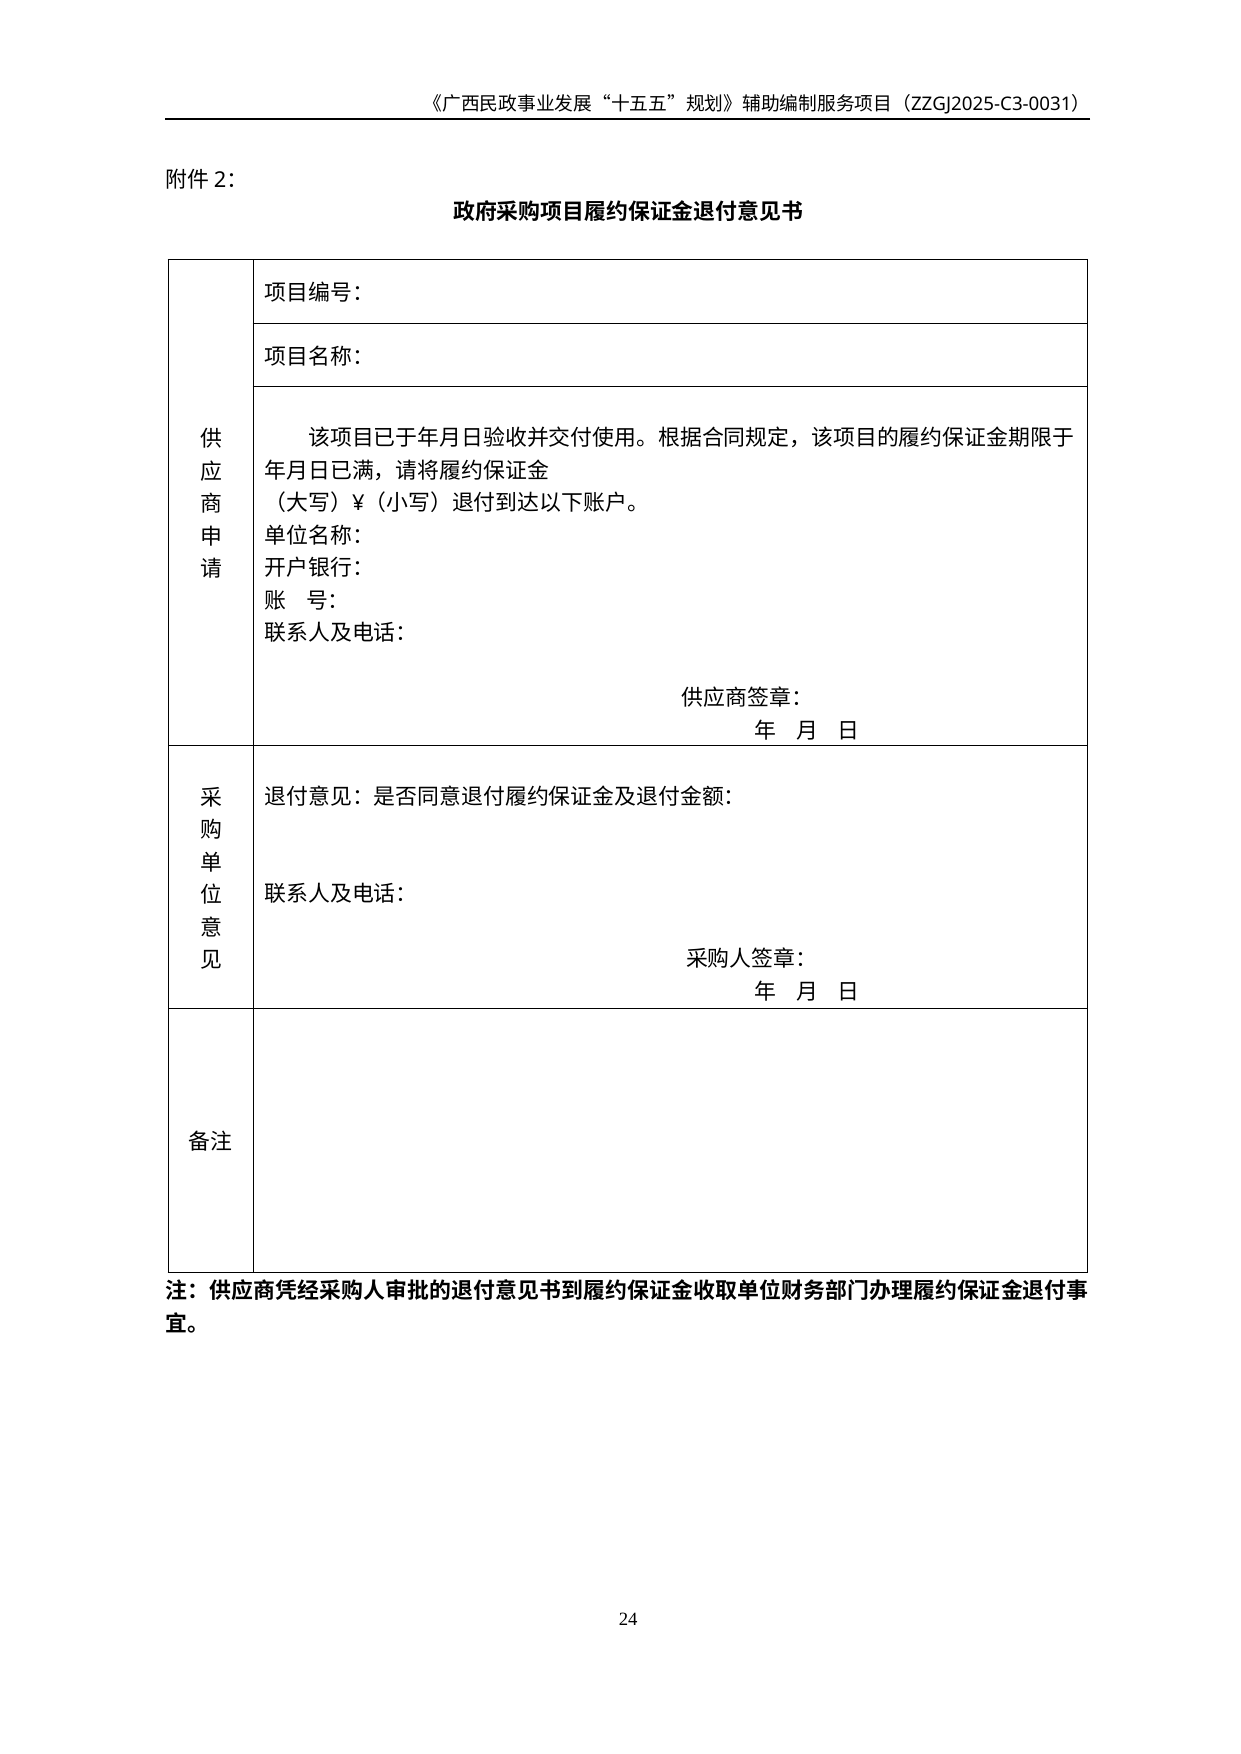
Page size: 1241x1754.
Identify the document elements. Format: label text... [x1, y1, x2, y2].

table_cell 备注 [169, 1009, 253, 1272]
table_header 供 应 商 申 请 [169, 260, 253, 745]
table_header 项目编号： [254, 260, 1087, 323]
text 政府采购项目履约保证金退付意见书 [165, 194, 1090, 226]
table_cell 采 购 单 位 意 见 [169, 746, 253, 1008]
table_cell 项目名称： [254, 324, 1087, 386]
table_cell [254, 1009, 1087, 1272]
text 注：供应商凭经采购人审批的退付意见书到履约保证金收取单位财务部门办理履约保证金退付事宜。 [165, 1273, 1090, 1338]
table_cell 退付意见：是否同意退付履约保证金及退付金额： 联系人及电话： 采购人签章： 年 月 日 [254, 746, 1087, 1008]
text 附件2： [165, 162, 1090, 194]
table_cell 该项目已于年月日验收并交付使用。根据合同规定，该项目的履约保证金期限于年月日已满，请将履约保证金 （大写）¥（小写）退付到达以下账户。 单位名称： 开户银行： 账 号： 联系人及电话： 供应商签章： 年 月 日 [254, 387, 1087, 745]
